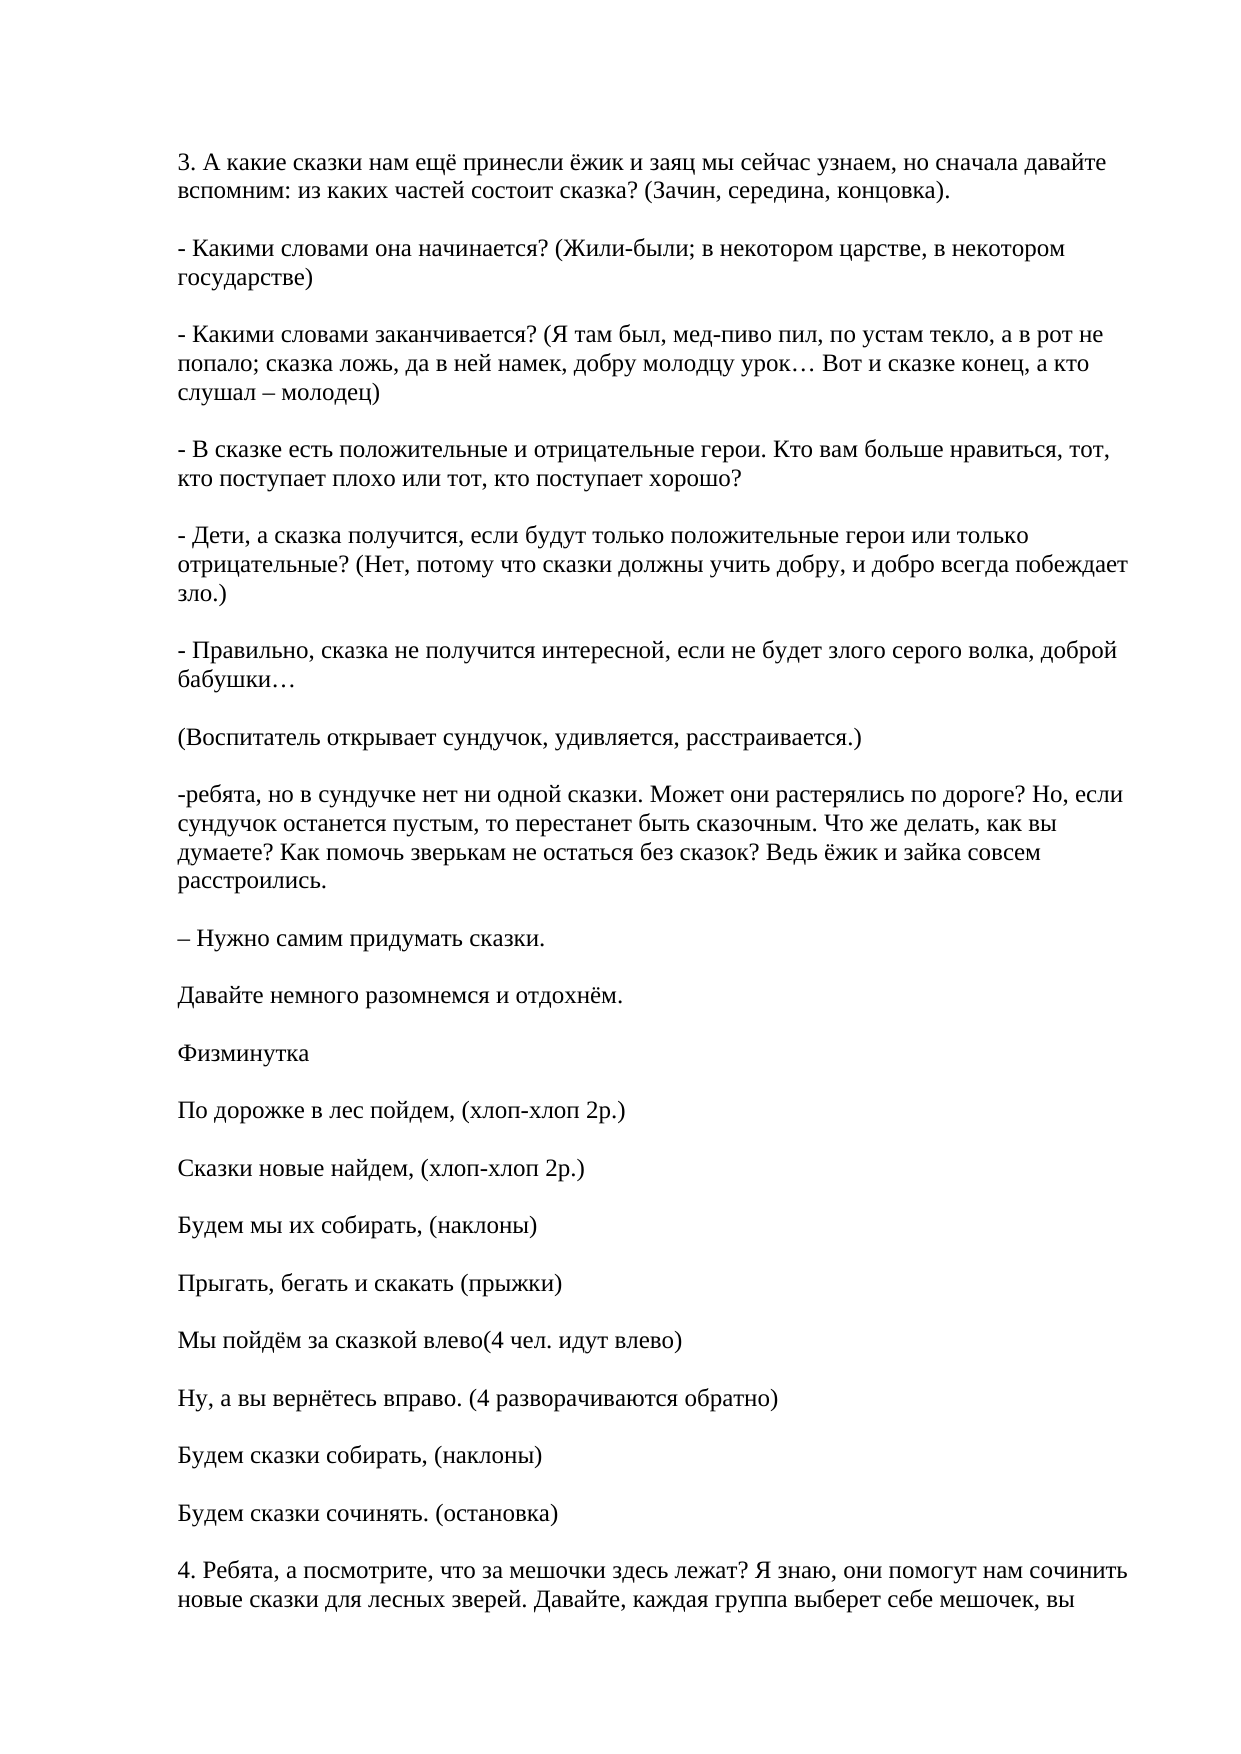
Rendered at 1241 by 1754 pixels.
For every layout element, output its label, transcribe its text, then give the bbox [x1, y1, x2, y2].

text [177, 1556, 1152, 1613]
text Мы пойдём за сказкой влево(4 чел. идут влево) [177, 1326, 1152, 1354]
text Ну, а вы вернётесь вправо. (4 разворачиваются обратно) [177, 1383, 1152, 1412]
text (Воспитатель открывает сундучок, удивляется, расстраивается.) [177, 722, 1152, 751]
text По дорожке в лес пойдем, (хлоп-хлоп 2р.) [177, 1096, 1152, 1124]
text - Дети, а сказка получится, если будут только положительные герои или только отрицательные? (Нет, потому что сказки должны учить добру, и добро всегда побеждает зло.) [177, 521, 1152, 607]
text Будем сказки собирать, (наклоны) [177, 1441, 1152, 1469]
text - В сказке есть положительные и отрицательные герои. Кто вам больше нравиться, тот, кто поступает плохо или тот, кто поступает хорошо? [177, 434, 1152, 492]
text - Какими словами она начинается? (Жили-были; в некотором царстве, в некотором государстве) [177, 233, 1152, 291]
text Сказки новые найдем, (хлоп-хлоп 2р.) [177, 1153, 1152, 1182]
text - Правильно, сказка не получится интересной, если не будет злого серого волка, доброй бабушки… [177, 636, 1152, 693]
text Прыгать, бегать и скакать (прыжки) [177, 1268, 1152, 1297]
text -ребята, но в сундучке нет ни одной сказки. Может они растерялись по дороге? Но, если сундучок останется пустым, то перестанет быть сказочным. Что же делать, как вы думаете? Как помочь зверькам не остаться без сказок? Ведь ёжик и зайка совсем расстроились. [177, 779, 1152, 894]
text – Нужно самим придумать сказки. [177, 923, 1152, 952]
text Физминутка [177, 1038, 1152, 1067]
text - Какими словами заканчивается? (Я там был, мед-пиво пил, по устам текло, а в рот не попало; сказка ложь, да в ней намек, добру молодцу урок… Вот и сказке конец, а кто слушал – молодец) [177, 319, 1152, 406]
text Давайте немного разомнемся и отдохнём. [177, 981, 1152, 1009]
text Будем мы их собирать, (наклоны) [177, 1211, 1152, 1239]
text 3. А какие сказки нам ещё принесли ёжик и заяц мы сейчас узнаем, но сначала давайте вспомним: из каких частей состоит сказка? (Зачин, середина, концовка). [177, 147, 1152, 204]
text Будем сказки сочинять. (остановка) [177, 1498, 1152, 1527]
